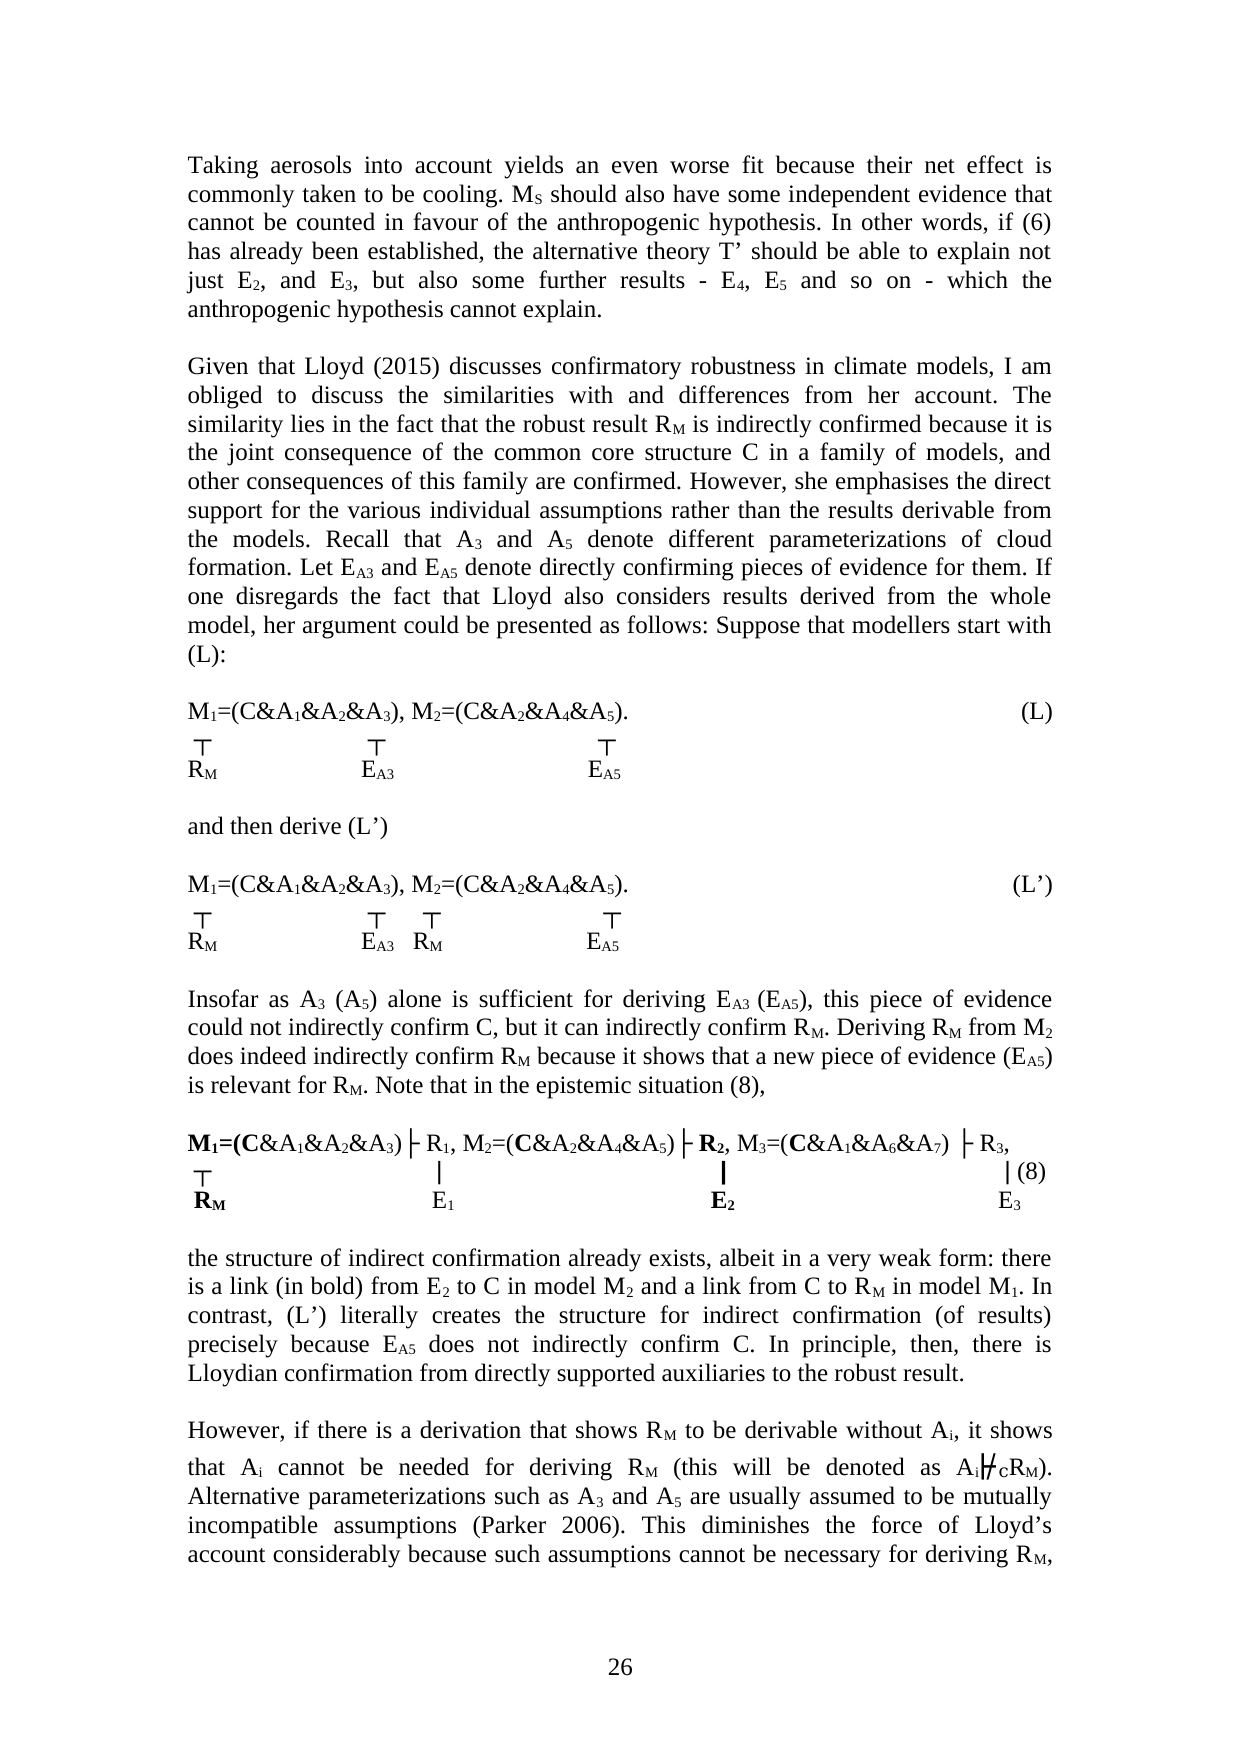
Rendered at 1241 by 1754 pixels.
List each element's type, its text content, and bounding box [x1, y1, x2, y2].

text M1=(C&A1&A2&A3), M2=(C&A2&A4&A5). (L) [187, 696, 1053, 725]
text M1=(C&A1&A2&A3), M2=(C&A2&A4&A5). (L’) [187, 869, 1053, 897]
text ┬ | | | (8) [187, 1156, 1053, 1185]
text RM E1 E2 E3 [187, 1185, 1053, 1214]
text Insofar as A3 (A5) alone is sufficient for deriving EA3 (EA5), this piece of evidence could not indirectly confirm C, but it can indirectly confirm RM. Deriving RM from M2 does indeed indirectly confirm RM because it shows that a new piece of evidence (EA5) is relevant for RM. Note that in the epistemic situation (8), [187, 984, 1053, 1099]
text ┬ ┬ ┬ ┬ [187, 897, 1053, 926]
text RM EA3 EA5 [187, 754, 1053, 782]
text RM EA3 RM EA5 [187, 926, 1053, 955]
text M1=(C&A1&A2&A3)├ R1, M2=(C&A2&A4&A5)├ R2, M3=(C&A1&A6&A7) ├ R3, [187, 1127, 1053, 1156]
text Given that Lloyd (2015) discusses confirmatory robustness in climate models, I am obliged to discuss the similarities with and differences from her account. The similarity lies in the fact that the robust result RM is indirectly confirmed because it is the joint consequence of the common core structure C in a family of models, and other consequences of this family are confirmed. However, she emphasises the direct support for the various individual assumptions rather than the results derivable from the models. Recall that A3 and A5 denote different parameterizations of cloud formation. Let EA3 and EA5 denote directly confirming pieces of evidence for them. If one disregards the fact that Lloyd also considers results derived from the whole model, her argument could be presented as follows: Suppose that modellers start with (L): [187, 351, 1053, 667]
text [187, 1415, 1053, 1568]
text and then derive (L’) [187, 811, 1053, 840]
text Taking aerosols into account yields an even worse fit because their net effect is commonly taken to be cooling. MS should also have some independent evidence that cannot be counted in favour of the anthropogenic hypothesis. In other words, if (6) has already been established, the alternative theory T’ should be able to explain not just E2, and E3, but also some further results - E4, E5 and so on - which the anthropogenic hypothesis cannot explain. [187, 150, 1053, 322]
text the structure of indirect confirmation already exists, albeit in a very weak form: there is a link (in bold) from E2 to C in model M2 and a link from C to RM in model M1. In contrast, (L’) literally creates the structure for indirect confirmation (of results) precisely because EA5 does not indirectly confirm C. In principle, then, there is Lloydian confirmation from directly supported auxiliaries to the robust result. [187, 1243, 1053, 1386]
text ┬ ┬ ┬ [187, 725, 1053, 754]
